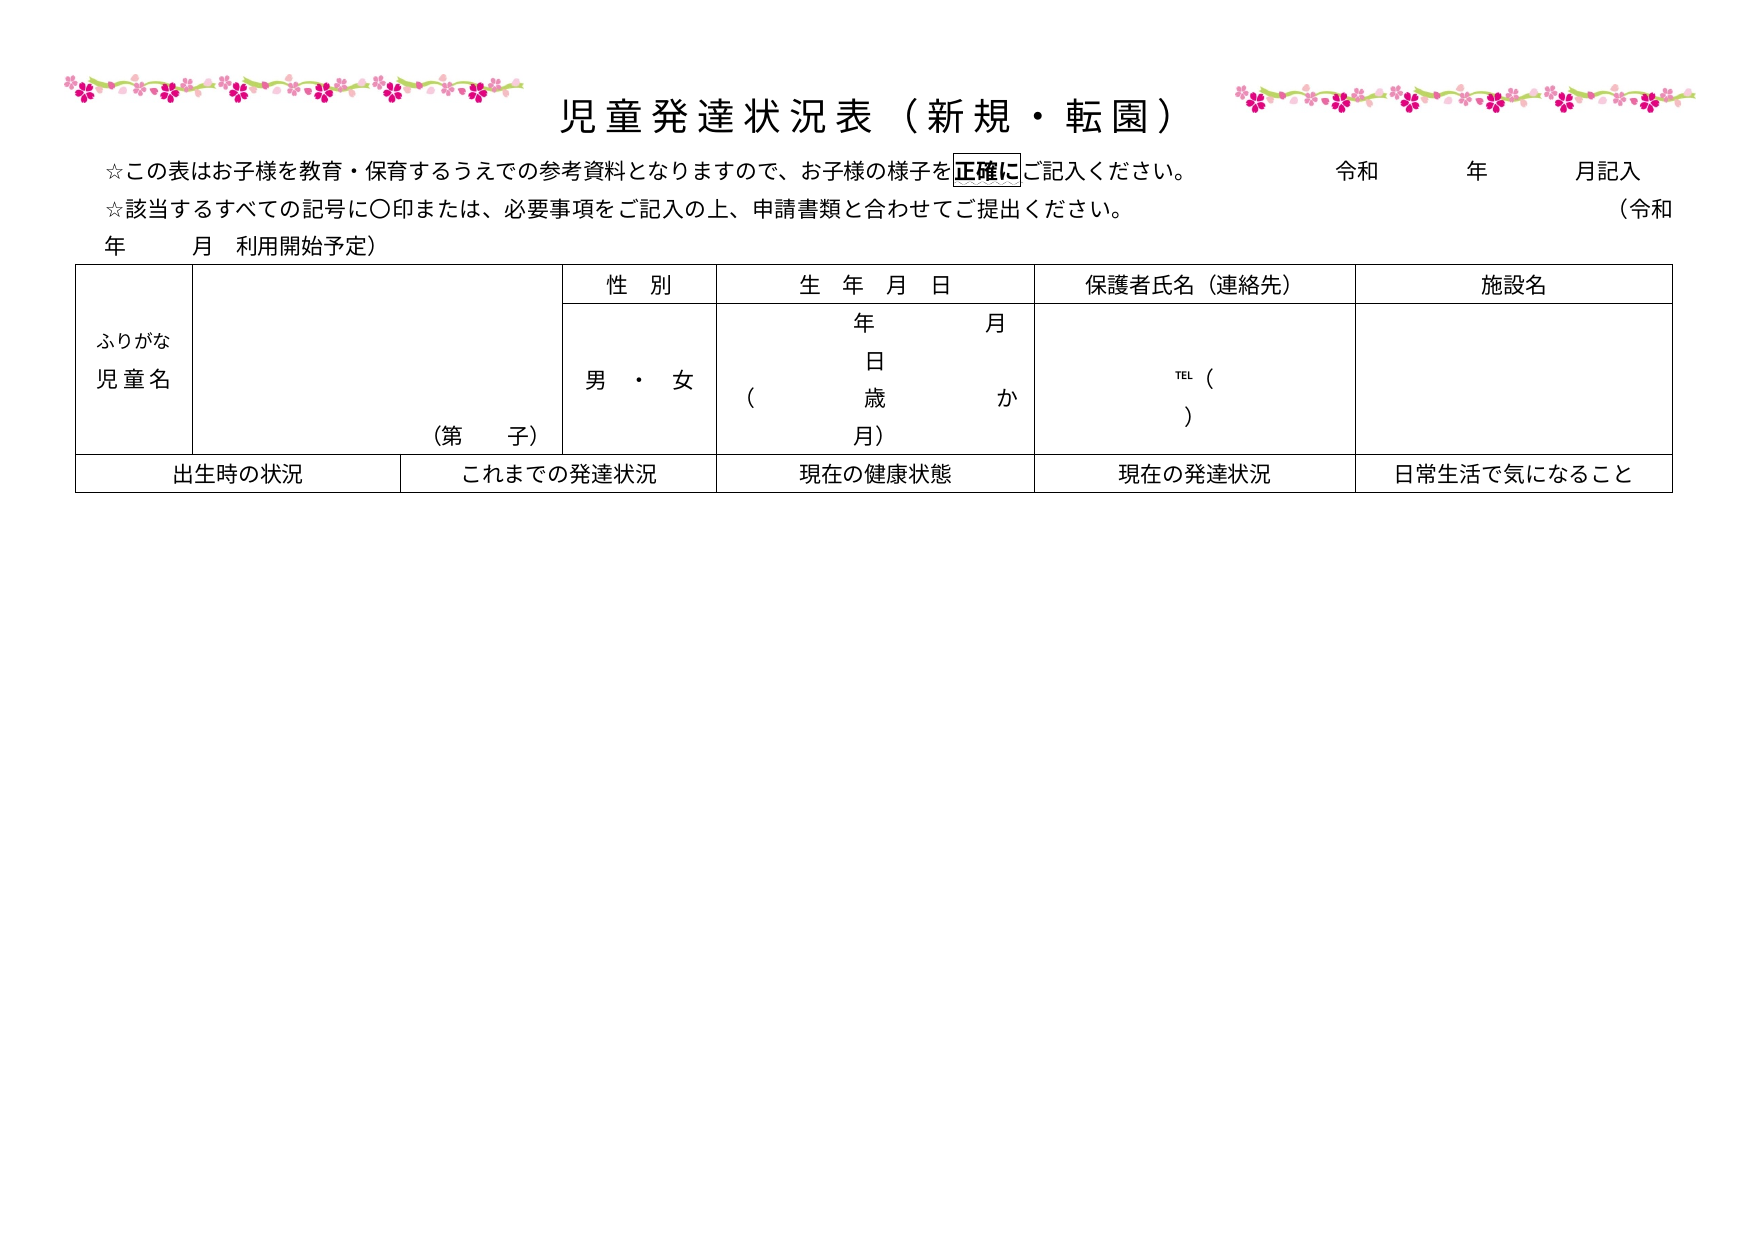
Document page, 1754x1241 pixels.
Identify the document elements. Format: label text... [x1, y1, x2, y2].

table_header （第 子） [193, 265, 562, 453]
text ☆この表はお子様を教育・保育するうえでの参考資料となりますので、お子様の様子を正確にご記入ください。 令和 年 月記入 [104, 151, 1679, 189]
table_cell 現在の発達状況 [1035, 455, 1355, 492]
table_cell [1356, 304, 1672, 453]
table_header 生 年 月 日 [717, 265, 1034, 302]
table_cell これまでの発達状況 [401, 455, 716, 492]
table_header 性 別 [563, 265, 716, 302]
picture [64, 74, 524, 103]
picture [1235, 84, 1696, 113]
table_header 施設名 [1356, 265, 1672, 302]
table_header 保護者氏名（連絡先） [1035, 265, 1355, 302]
table_cell 出生時の状況 [76, 455, 400, 492]
text ☆該当するすべての記号に〇印または、必要事項をご記入の上、申請書類と合わせてご提出ください。 （令和 年 月 利用開始予定） [104, 189, 1679, 264]
table_cell 現在の健康状態 [717, 455, 1034, 492]
table_cell 日常生活で気になること [1356, 455, 1672, 492]
table_header ふりがな 児童名 [76, 265, 192, 453]
table_cell 年 月 日 （ 歳 か月） [717, 304, 1034, 453]
table_cell 男 ・ 女 [563, 304, 716, 453]
table_cell ℡（ ） [1035, 304, 1355, 453]
text 児童発達状況表（新規・転園） [75, 76, 1679, 151]
